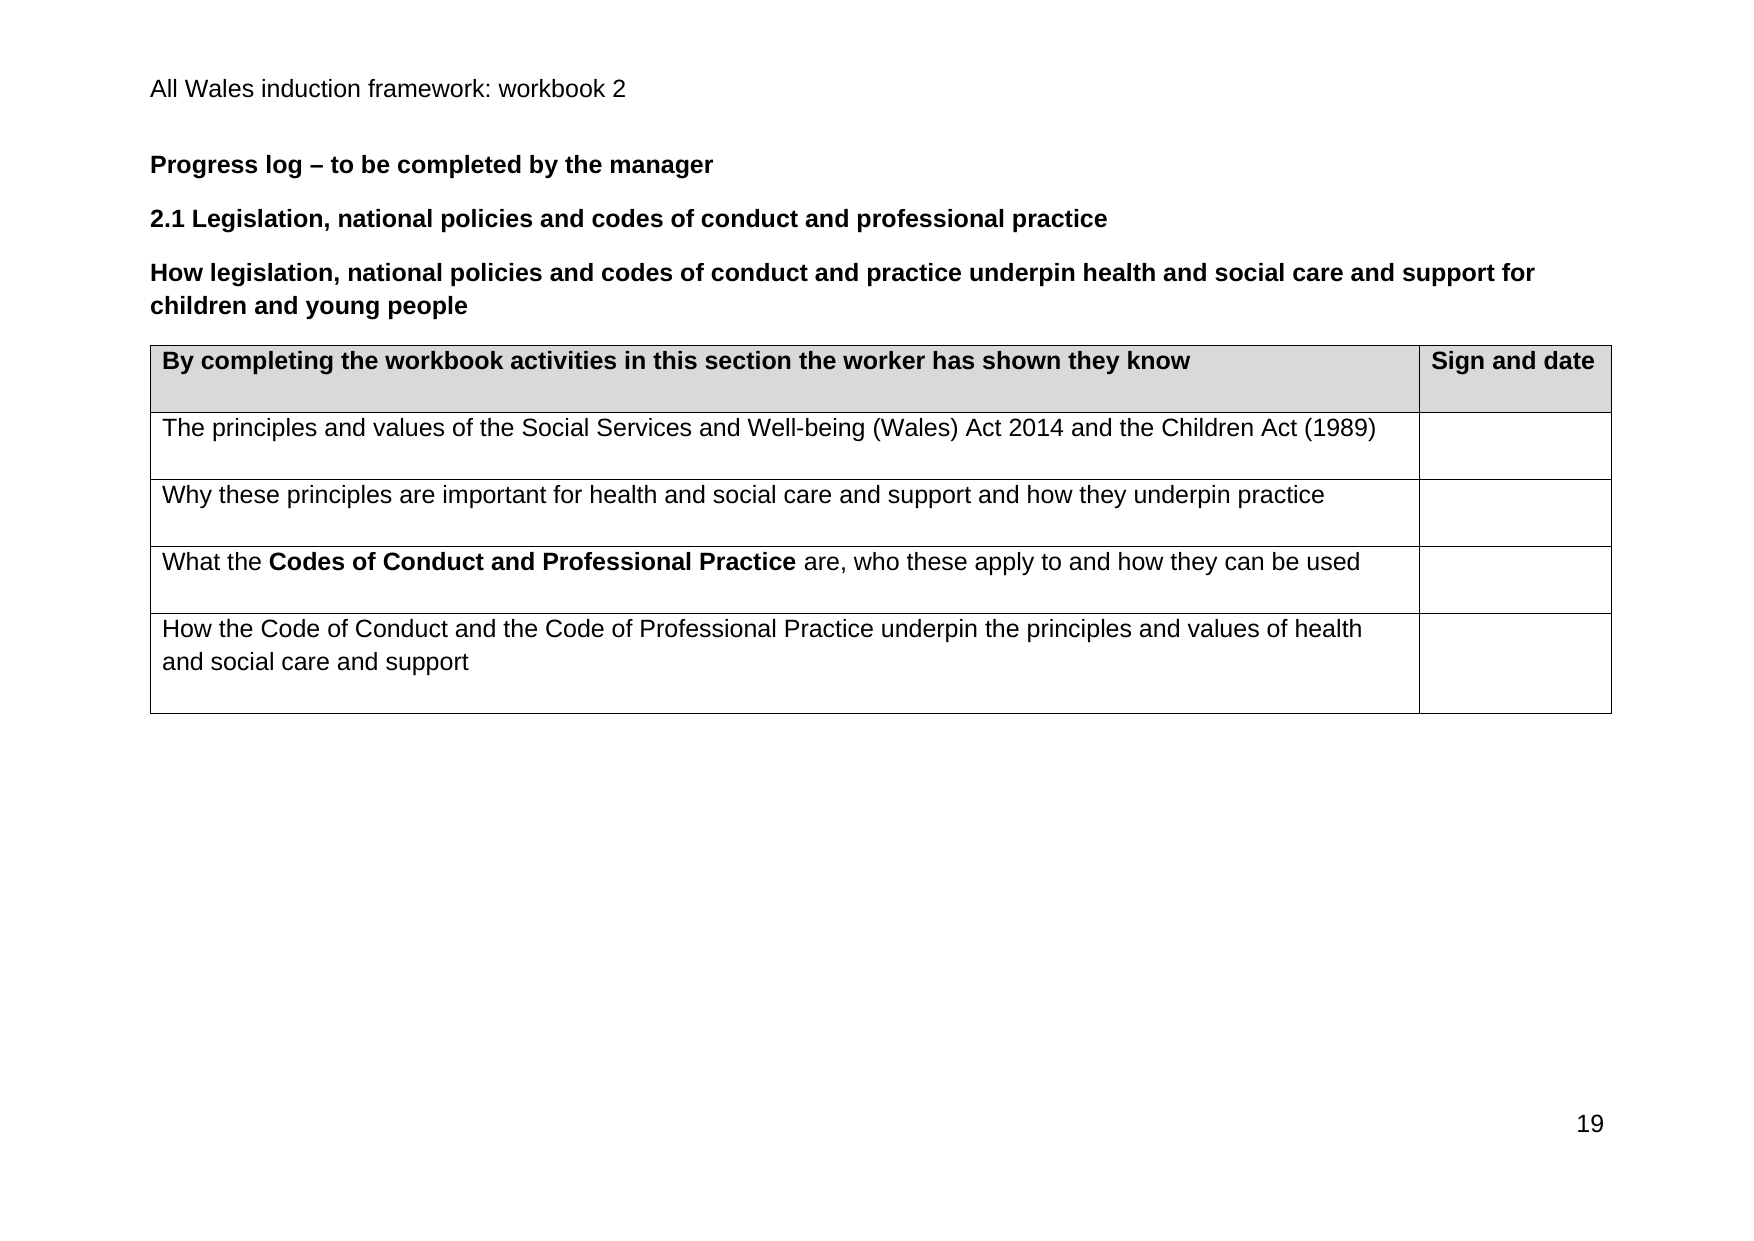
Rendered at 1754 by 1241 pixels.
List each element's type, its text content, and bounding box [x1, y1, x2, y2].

table_cell [1420, 614, 1611, 713]
table_header Sign and date [1420, 346, 1611, 412]
table_cell [1420, 480, 1611, 546]
table_cell How the Code of Conduct and the Code of Professional Practice underpin the principles and values of health and social care and support [151, 614, 1419, 713]
table_header By completing the workbook activities in this section the worker has shown they know [151, 346, 1419, 412]
text 2.1 Legislation, national policies and codes of conduct and professional practice [150, 204, 1604, 233]
table_cell What the Codes of Conduct and Professional Practice are, who these apply to and how they can be used [151, 547, 1419, 613]
table_cell Why these principles are important for health and social care and support and how they underpin practice [151, 480, 1419, 546]
table_cell [1420, 413, 1611, 479]
table_cell [1420, 547, 1611, 613]
text How legislation, national policies and codes of conduct and practice underpin health and social care and support for children and young people [150, 258, 1604, 319]
text Progress log – to be completed by the manager [150, 150, 1604, 179]
table_cell The principles and values of the Social Services and Well-being (Wales) Act 2014 and the Children Act (1989) [151, 413, 1419, 479]
